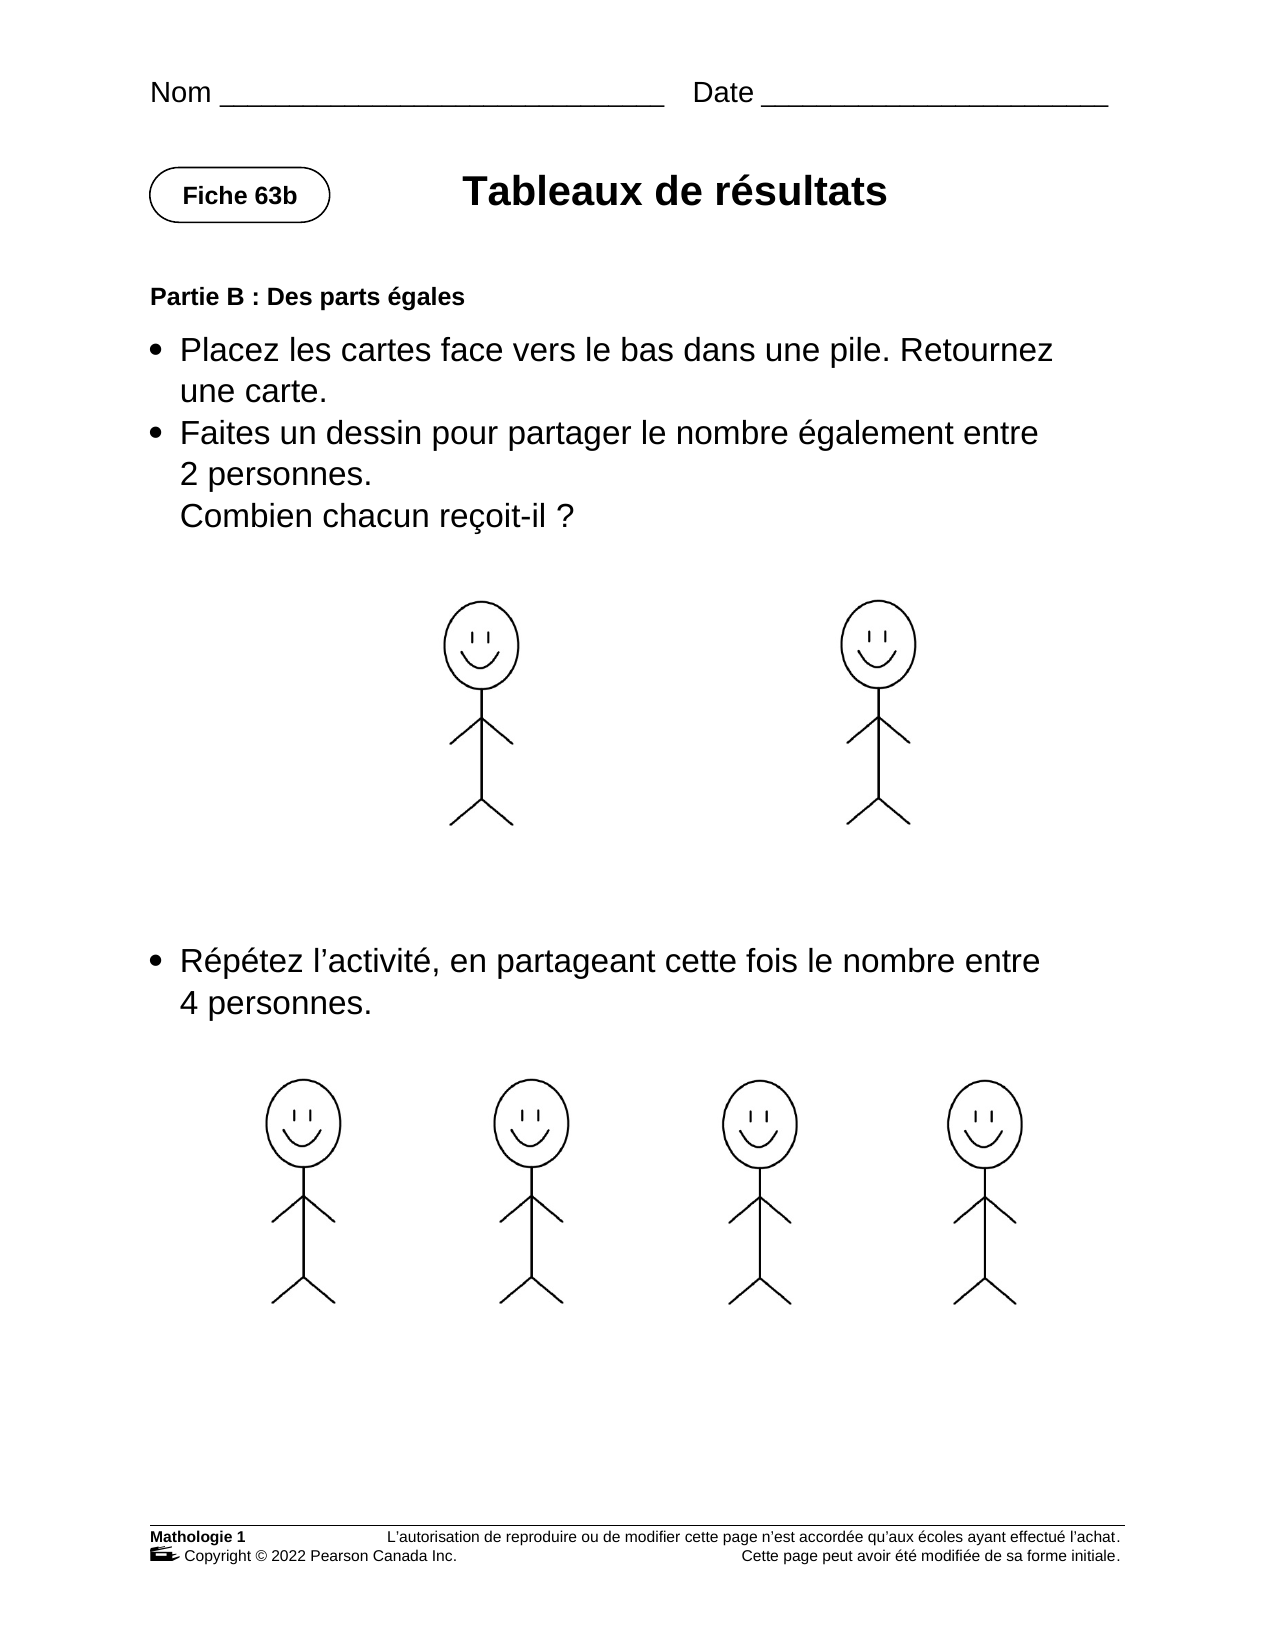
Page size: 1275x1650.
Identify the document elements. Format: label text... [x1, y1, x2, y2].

picture [700, 1073, 819, 1311]
text Tableaux de résultats [305, 166, 1125, 214]
picture [925, 1073, 1044, 1311]
text Partie B : Des parts égales [150, 282, 1125, 311]
picture [818, 593, 938, 831]
picture [471, 1073, 591, 1310]
list Répétez l’activité, en partageant cette fois le nombre entre 4 personnes. [150, 941, 1125, 1021]
picture [421, 594, 541, 832]
picture [243, 1073, 363, 1310]
list Placez les cartes face vers le bas dans une pile. Retournez une carte. [150, 330, 1125, 410]
picture [150, 1546, 180, 1561]
list Faites un dessin pour partager le nombre également entre 2 personnes. Combien chacun reçoit-il ? [150, 413, 1125, 534]
